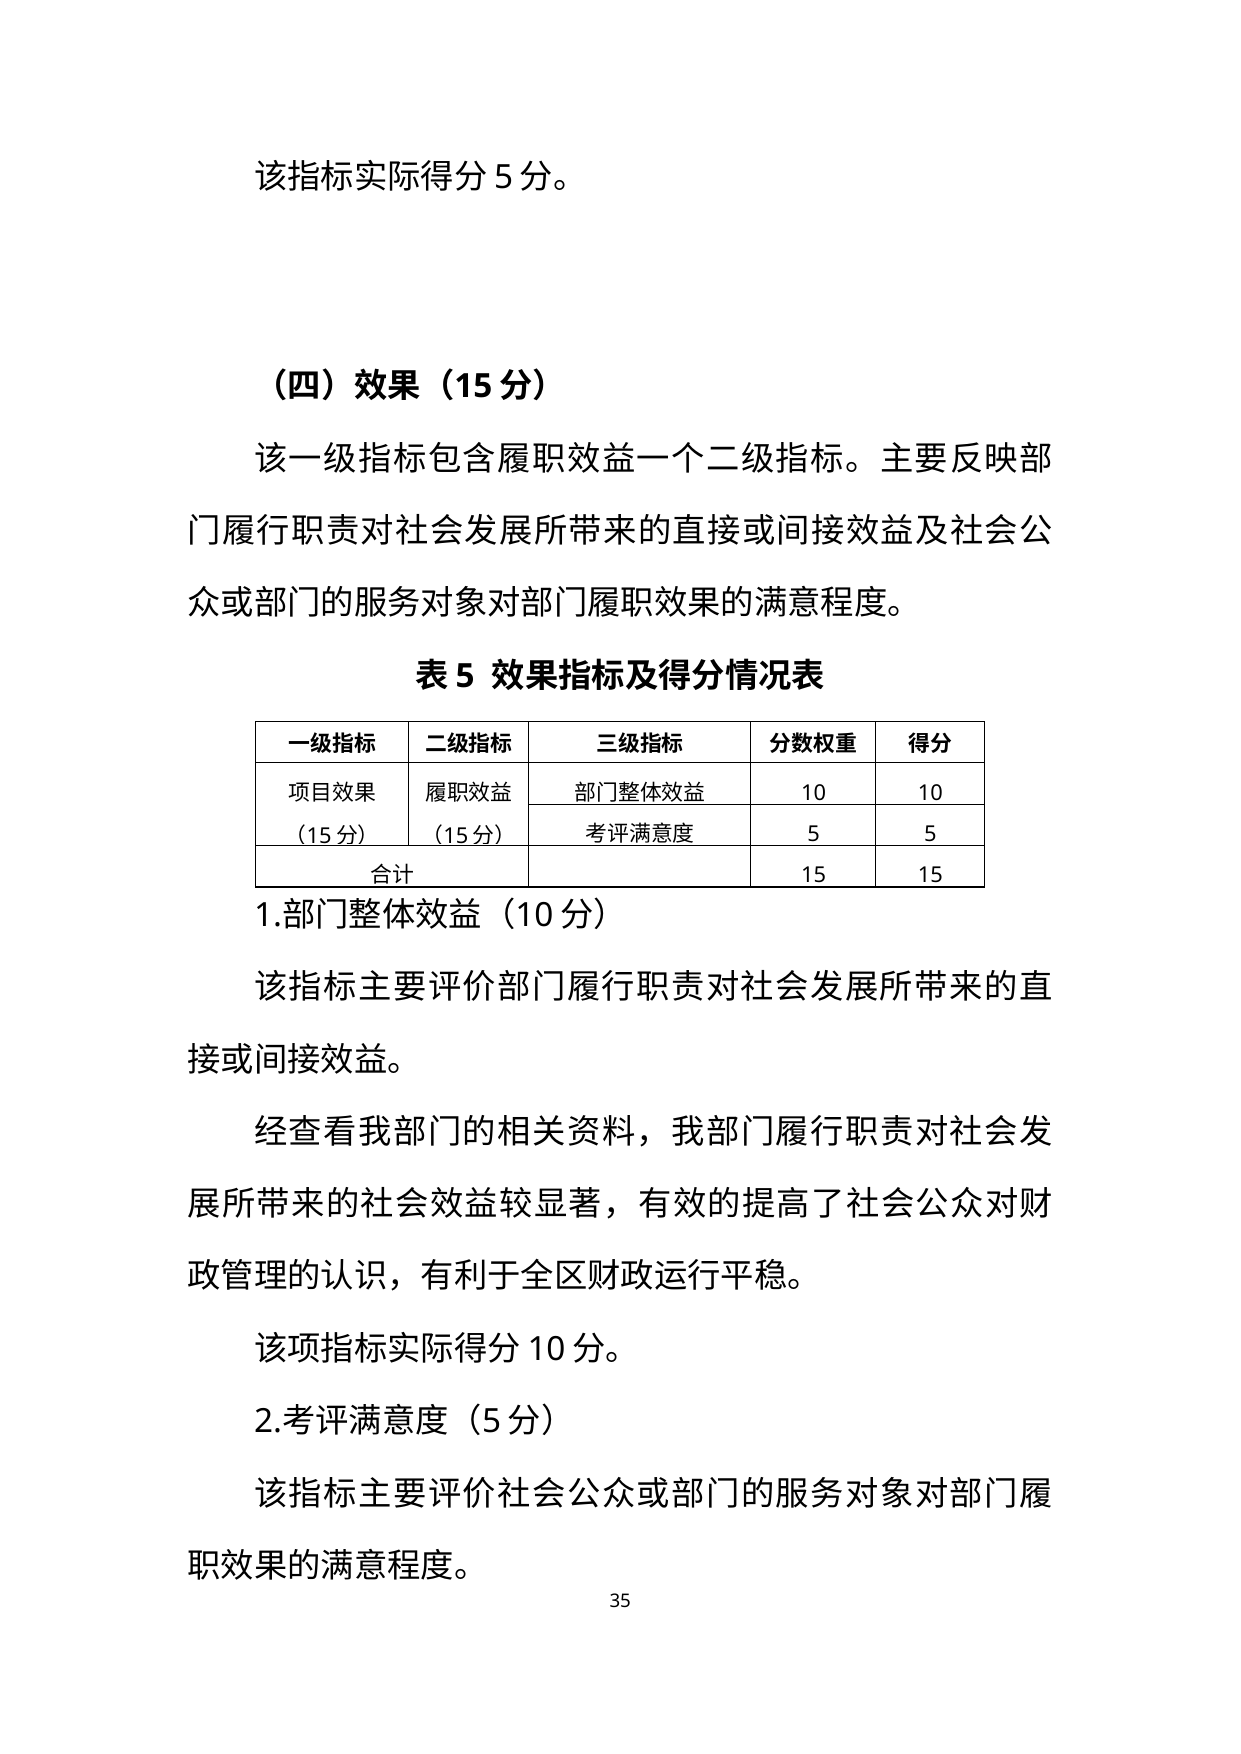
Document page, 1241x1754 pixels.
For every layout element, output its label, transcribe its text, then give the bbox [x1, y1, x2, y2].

text 该指标主要评价部门履行职责对社会发展所带来的直接或间接效益。 [187, 960, 1053, 1081]
table_header 一级指标 [256, 722, 408, 762]
text 该指标实际得分5分。 [187, 150, 1053, 198]
table_cell 10 [751, 763, 875, 804]
text 该指标主要评价社会公众或部门的服务对象对部门履职效果的满意程度。 [187, 1467, 1053, 1587]
subtitle （四）效果（15分） [187, 359, 1053, 407]
table_cell 10 [876, 763, 984, 804]
table_header 三级指标 [529, 722, 750, 762]
text 1.部门整体效益（10分） [187, 887, 1053, 936]
text 该一级指标包含履职效益一个二级指标。主要反映部门履行职责对社会发展所带来的直接或间接效益及社会公众或部门的服务对象对部门履职效果的满意程度。 [187, 431, 1053, 624]
text 2.考评满意度（5分） [187, 1394, 1053, 1442]
table_cell 合计 [256, 846, 528, 886]
table_header 二级指标 [409, 722, 528, 762]
table_cell 5 [876, 805, 984, 845]
text 该项指标实际得分10分。 [187, 1321, 1053, 1370]
table_cell 15 [751, 846, 875, 886]
table_cell 履职效益 （15分） [409, 763, 528, 845]
table_cell 考评满意度 [529, 805, 750, 845]
text 表5 效果指标及得分情况表 [187, 648, 1053, 697]
table_cell 5 [751, 805, 875, 845]
table_header 得分 [876, 722, 984, 762]
text 经查看我部门的相关资料，我部门履行职责对社会发展所带来的社会效益较显著，有效的提高了社会公众对财政管理的认识，有利于全区财政运行平稳。 [187, 1104, 1053, 1297]
table_cell 项目效果 （15分） [256, 763, 408, 845]
table_header 分数权重 [751, 722, 875, 762]
table_cell 部门整体效益 [529, 763, 750, 804]
table_cell 15 [876, 846, 984, 886]
table_cell [529, 846, 750, 886]
